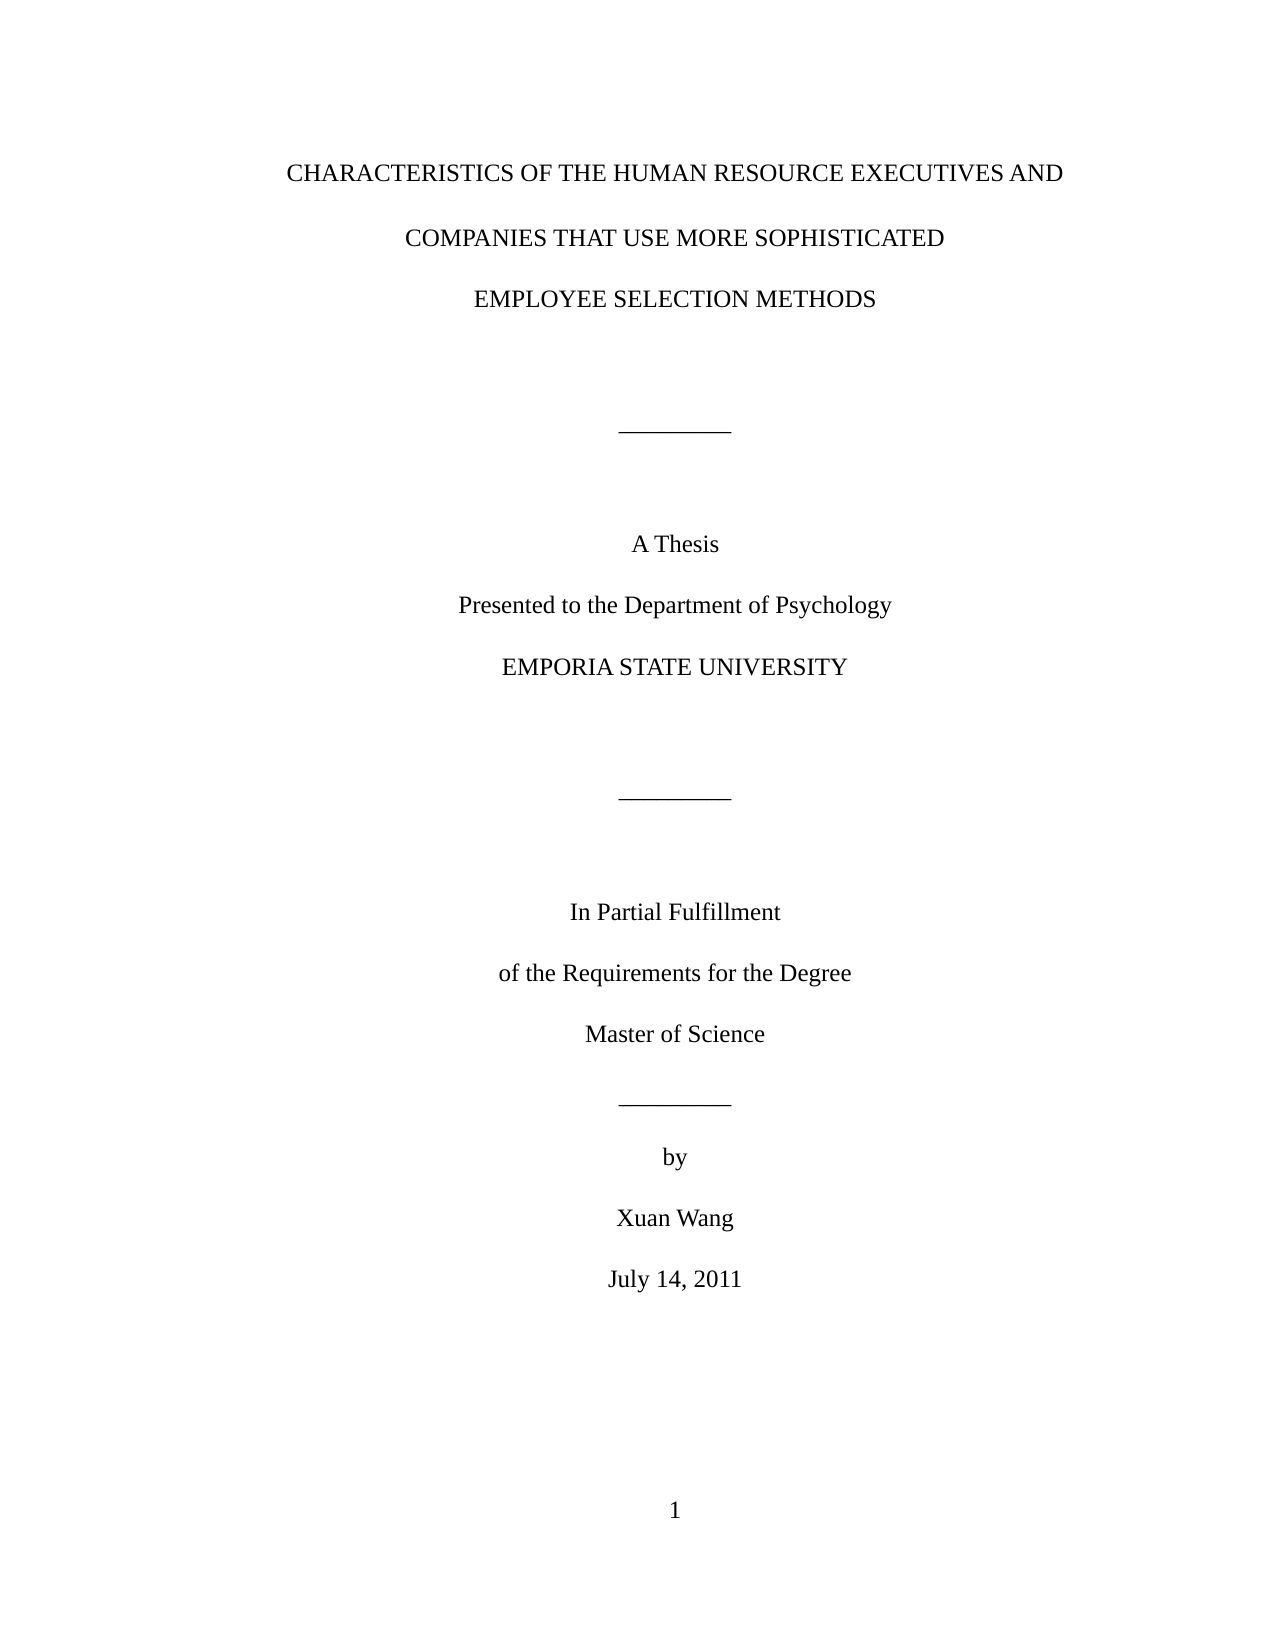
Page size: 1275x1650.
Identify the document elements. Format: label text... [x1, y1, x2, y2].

text _________ [225, 1079, 1125, 1111]
text EMPORIA STATE UNIVERSITY [225, 650, 1125, 682]
text In Partial Fulfillment [225, 895, 1125, 927]
text Master of Science [225, 1017, 1125, 1050]
text by [225, 1140, 1125, 1172]
text Presented to the Department of Psychology [225, 589, 1125, 621]
text CHARACTERISTICS OF THE HUMAN RESOURCE EXECUTIVES AND COMPANIES THAT USE MORE SOPHISTICATED [225, 156, 1125, 254]
text _________ [225, 405, 1125, 437]
text A Thesis [225, 527, 1125, 560]
text EMPLOYEE SELECTION METHODS [225, 282, 1125, 315]
text of the Requirements for the Degree [225, 956, 1125, 989]
text Xuan Wang [225, 1201, 1125, 1234]
text _________ [225, 772, 1125, 805]
text July 14, 2011 [225, 1262, 1125, 1295]
